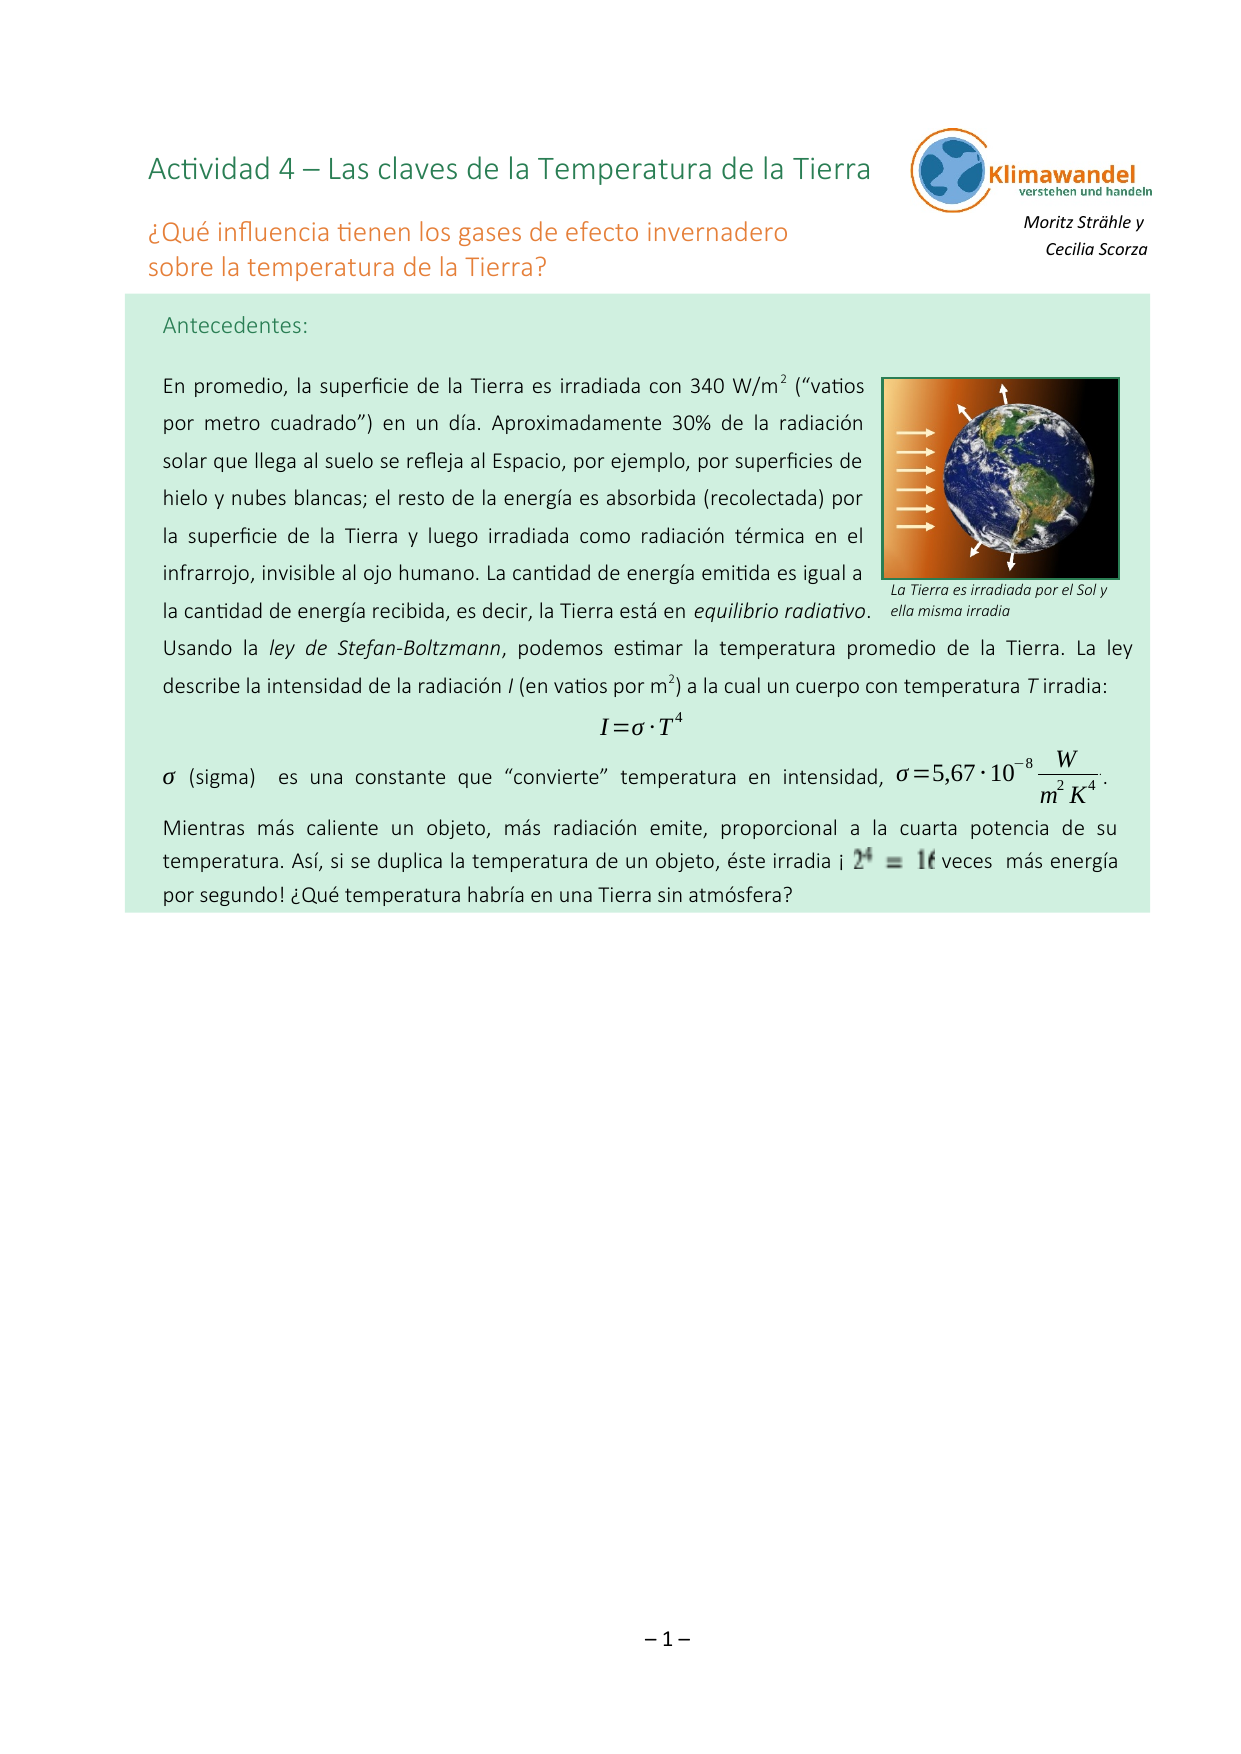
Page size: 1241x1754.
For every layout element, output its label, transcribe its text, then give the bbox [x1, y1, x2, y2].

text En promedio, la superficie de la Tierra es irradiada con 340 W/m2 (“vatios por metro cuadrado”) en un día. Aproximadamente 30% de la radiación solar que llega al suelo se refleja al Espacio, por ejemplo, por superficies de hielo y nubes blancas; el resto de la energía es absorbida (recolectada) por la superficie de la Tierra y luego irradiada como radiación térmica en el infrarrojo, invisible al ojo humano. La cantidad de energía emitida es igual a la cantidad de energía recibida, es decir, la Tierra está en equilibrio radiativo. Usando la ley de Stefan-Boltzmann, podemos estimar la temperatura promedio de la Tierra. La ley describe la intensidad de la radiación I (en vatios por m2) a la cual un cuerpo con temperatura T irradia: [162, 371, 1134, 699]
text Actividad 4 – Las claves de la Temperatura de la Tierra [148, 148, 910, 188]
text ¿Qué influencia tienen los gases de efecto invernadero sobre la temperatura de la Tierra? [148, 213, 1134, 285]
picture [884, 379, 1118, 578]
picture [910, 128, 1152, 213]
text (sigma) es una constante que “convierte” temperatura en intensidad, .. Mientras más caliente un objeto, más radiación emite, proporcional a la cuarta potencia de su temperatura. Así, si se duplica la temperatura de un objeto, éste irradia ¡ veces más energía por segundo! ¿Qué temperatura habría en una Tierra sin atmósfera? [162, 745, 1119, 908]
text Antecedentes: [162, 310, 1134, 340]
